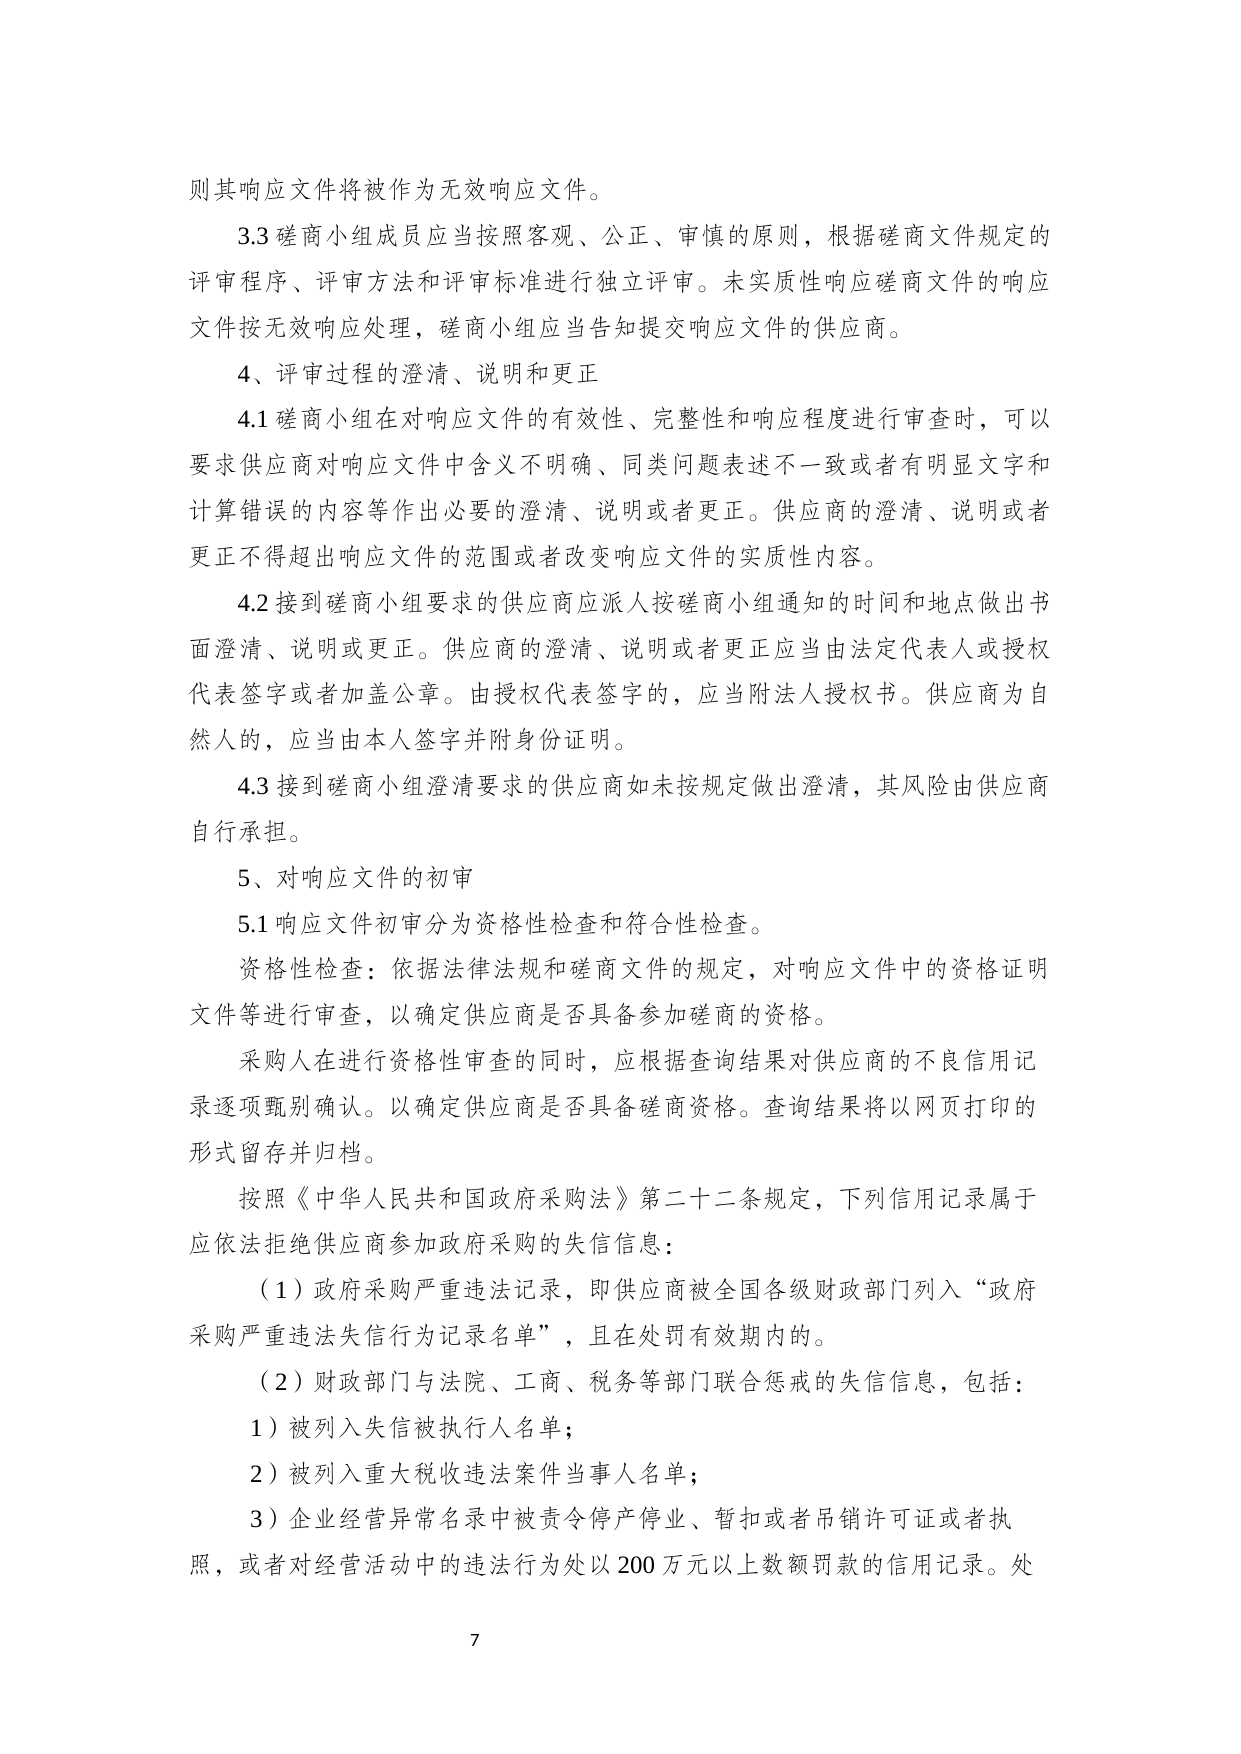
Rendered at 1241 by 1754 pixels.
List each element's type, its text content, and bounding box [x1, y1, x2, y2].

text 4.3 接到磋商小组澄清要求的供应商如未按规定做出澄清，其风险由供应商自行承担。 [187, 758, 1053, 849]
text 5、对响应文件的初审 [187, 849, 1053, 895]
text 3.3磋商小组成员应当按照客观、公正、审慎的原则，根据磋商文件规定的评审程序、评审方法和评审标准进行独立评审。未实质性响应磋商文件的响应文件按无效响应处理，磋商小组应当告知提交响应文件的供应商。 [187, 208, 1053, 345]
text 资格性检查：依据法律法规和磋商文件的规定，对响应文件中的资格证明文件等进行审查，以确定供应商是否具备参加磋商的资格。 [187, 941, 1053, 1033]
text 采购人在进行资格性审查的同时，应根据查询结果对供应商的不良信用记录逐项甄别确认。以确定供应商是否具备磋商资格。查询结果将以网页打印的形式留存并归档。 [187, 1033, 1053, 1170]
text 4.1磋商小组在对响应文件的有效性、完整性和响应程度进行审查时，可以要求供应商对响应文件中含义不明确、同类问题表述不一致或者有明显文字和计算错误的内容等作出必要的澄清、说明或者更正。供应商的澄清、说明或者更正不得超出响应文件的范围或者改变响应文件的实质性内容。 [187, 391, 1053, 574]
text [187, 1491, 1053, 1583]
text 按照《中华人民共和国政府采购法》第二十二条规定，下列信用记录属于应依法拒绝供应商参加政府采购的失信信息： [187, 1170, 1053, 1262]
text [187, 162, 1053, 208]
text 5.1响应文件初审分为资格性检查和符合性检查。 [187, 895, 1053, 941]
text 4、评审过程的澄清、说明和更正 [187, 345, 1053, 391]
text 1）被列入失信被执行人名单； [187, 1399, 1053, 1445]
text 2）被列入重大税收违法案件当事人名单； [187, 1445, 1053, 1491]
text （2）财政部门与法院、工商、税务等部门联合惩戒的失信信息，包括： [187, 1354, 1053, 1399]
text （1）政府采购严重违法记录，即供应商被全国各级财政部门列入“政府采购严重违法失信行为记录名单”，且在处罚有效期内的。 [187, 1262, 1053, 1354]
text 4.2接到磋商小组要求的供应商应派人按磋商小组通知的时间和地点做出书面澄清、说明或更正。供应商的澄清、说明或者更正应当由法定代表人或授权代表签字或者加盖公章。由授权代表签字的，应当附法人授权书。供应商为自然人的，应当由本人签字并附身份证明。 [187, 574, 1053, 758]
